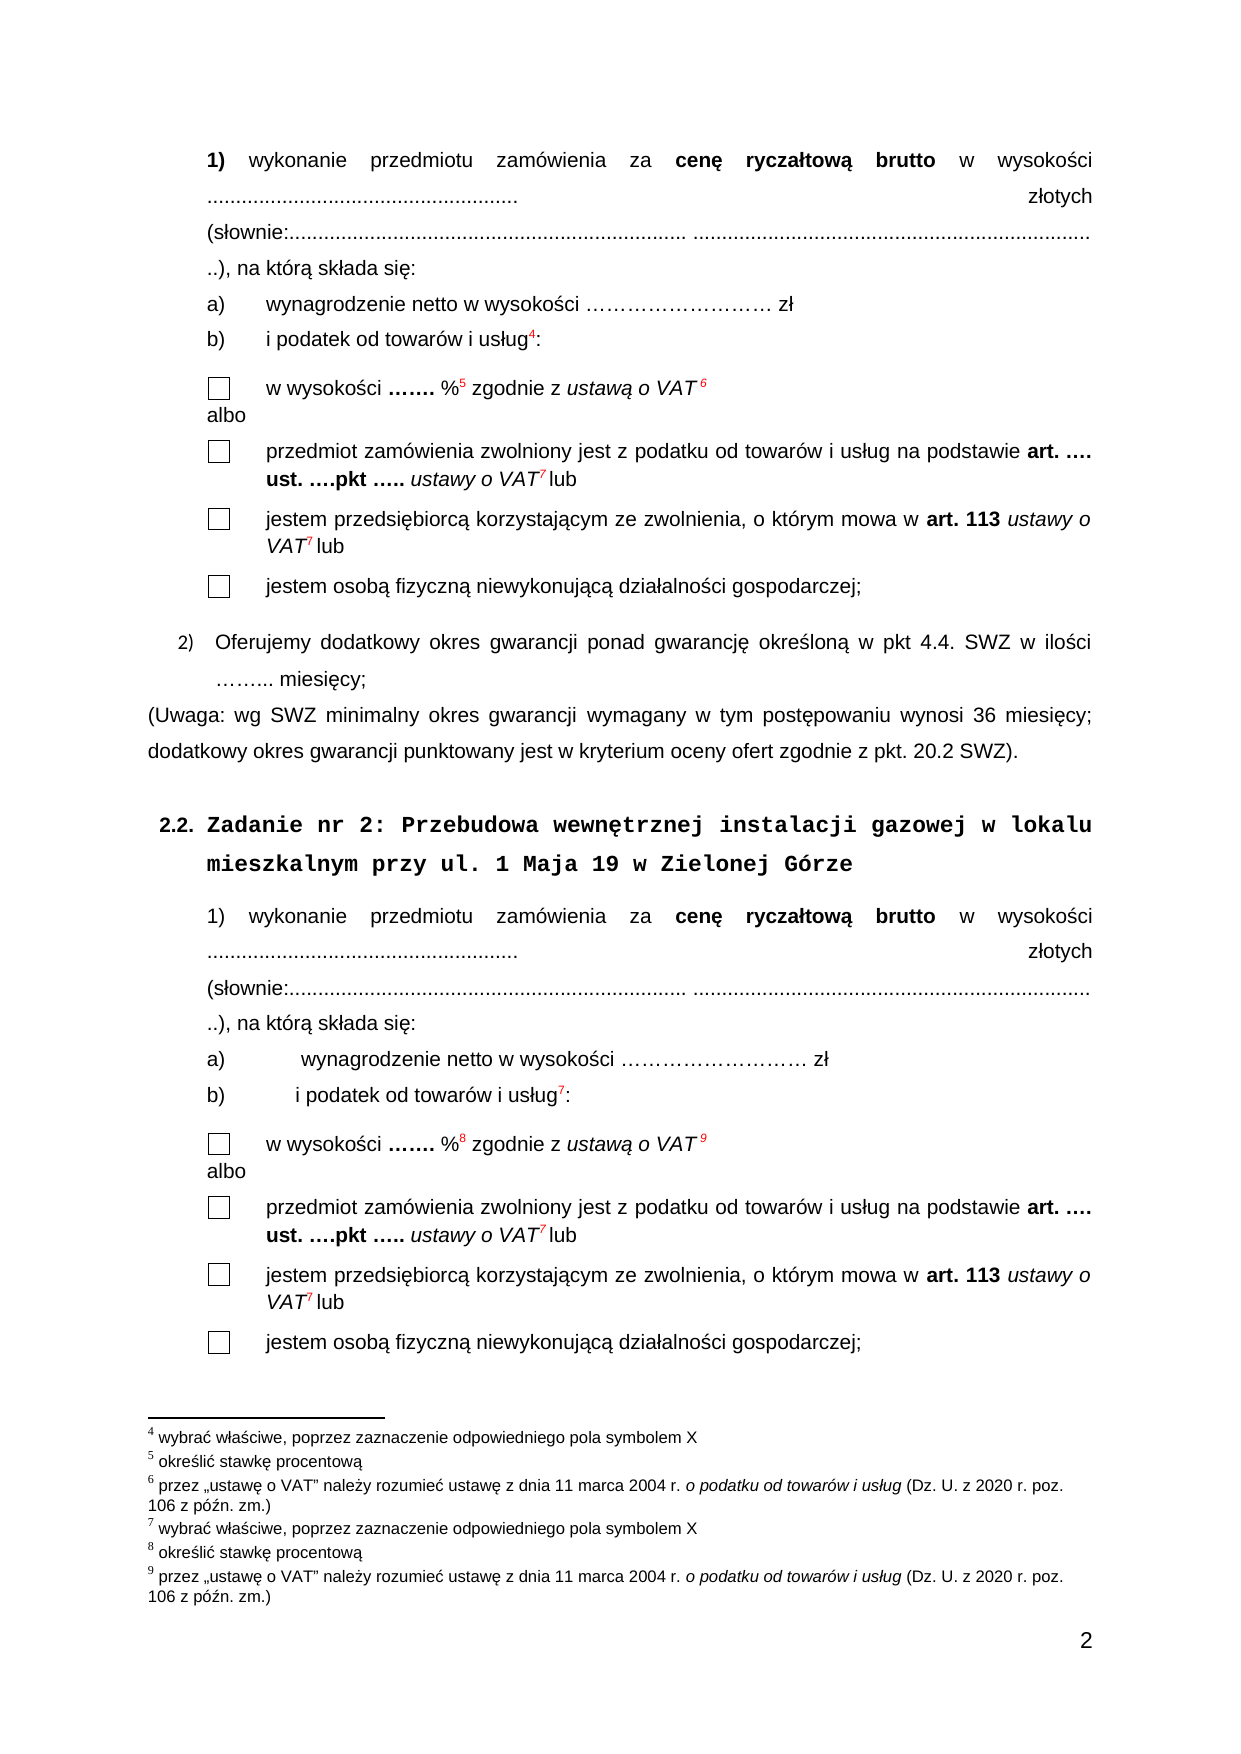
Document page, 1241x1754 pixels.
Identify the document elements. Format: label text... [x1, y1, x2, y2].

text albo [207, 403, 1093, 427]
text jestem osobą fizyczną niewykonującą działalności gospodarczej; [207, 574, 1093, 598]
text w wysokości ……. % zgodnie z ustawą o VAT [207, 1132, 1093, 1156]
list i podatek od towarów i usług: [207, 327, 1093, 351]
text przedmiot zamówienia zwolniony jest z podatku od towarów i usług na podstawie art. .… ust. ….pkt ….. ustawy o VAT7 lub [207, 1195, 1093, 1246]
text jestem osobą fizyczną niewykonującą działalności gospodarczej; [207, 1330, 1093, 1354]
list wynagrodzenie netto w wysokości ……………………… zł [207, 291, 1093, 315]
text 1) wykonanie przedmiotu zamówienia za cenę ryczałtową brutto w wysokości ...................................................... złotych (słownie:..................................................................... .......................................................................), na którą składa się: [207, 148, 1093, 279]
text 2.2. Zadanie nr 2: Przebudowa wewnętrznej instalacji gazowej w lokalu mieszkalnym przy ul. 1 Maja 19 w Zielonej Górze [148, 813, 1093, 878]
text albo [207, 1159, 1093, 1183]
text jestem przedsiębiorcą korzystającym ze zwolnienia, o którym mowa w art. 113 ustawy o VAT7 lub [207, 507, 1093, 558]
text 1) wykonanie przedmiotu zamówienia za cenę ryczałtową brutto w wysokości ...................................................... złotych (słownie:..................................................................... .......................................................................), na którą składa się: [207, 903, 1093, 1035]
list Oferujemy dodatkowy okres gwarancji ponad gwarancję określoną w pkt 4.4. SWZ w ilości ……... miesięcy; [177, 629, 1093, 691]
text w wysokości ……. % zgodnie z ustawą o VAT [207, 376, 1093, 400]
text jestem przedsiębiorcą korzystającym ze zwolnienia, o którym mowa w art. 113 ustawy o VAT7 lub [207, 1262, 1093, 1314]
list wynagrodzenie netto w wysokości ……………………… zł [207, 1047, 1093, 1071]
text przedmiot zamówienia zwolniony jest z podatku od towarów i usług na podstawie art. .… ust. ….pkt ….. ustawy o VAT7 lub [207, 439, 1093, 491]
text (Uwaga: wg SWZ minimalny okres gwarancji wymagany w tym postępowaniu wynosi 36 miesięcy; dodatkowy okres gwarancji punktowany jest w kryterium oceny ofert zgodnie z pkt. 20.2 SWZ). [148, 702, 1093, 762]
list i podatek od towarów i usług: [207, 1083, 1093, 1107]
